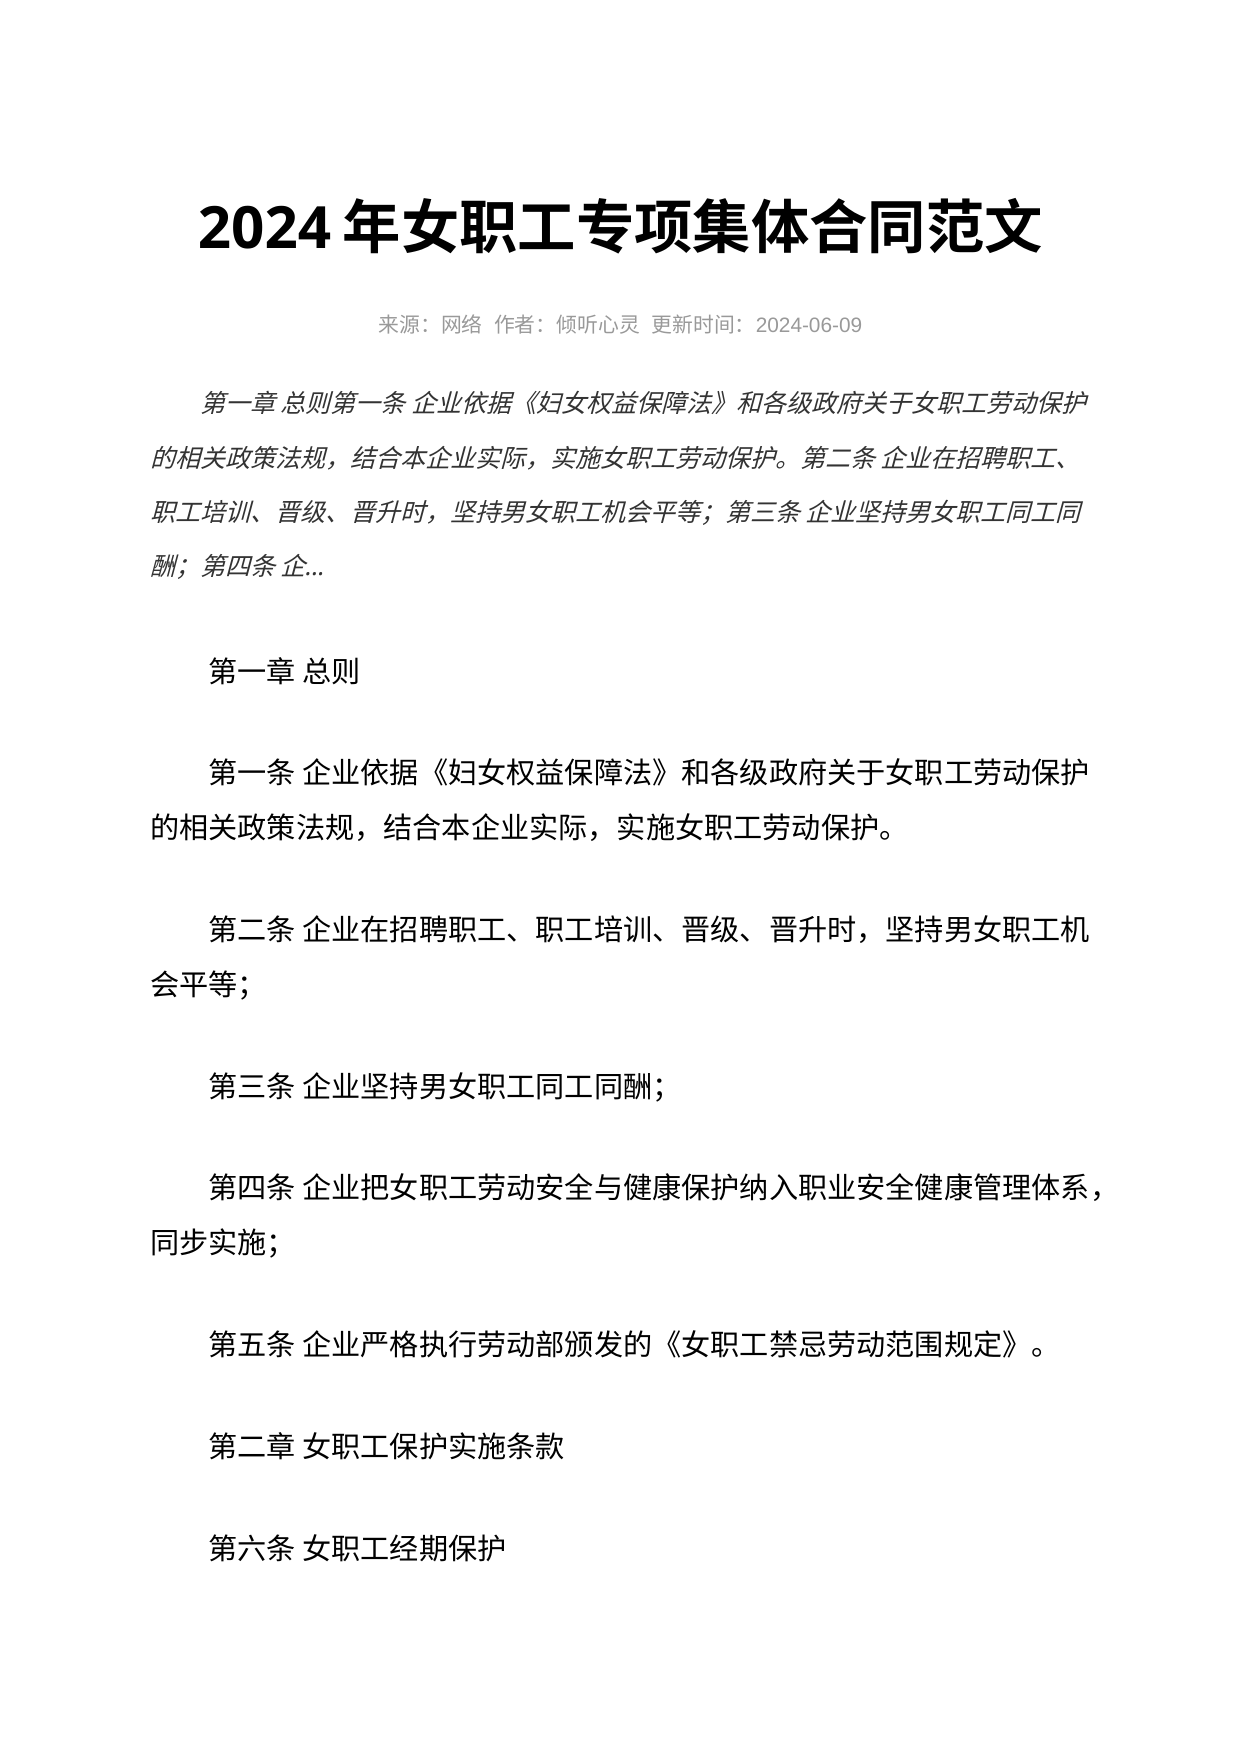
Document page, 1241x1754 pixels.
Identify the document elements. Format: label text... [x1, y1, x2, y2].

text 第一条 企业依据《妇女权益保障法》和各级政府关于女职工劳动保护的相关政策法规，结合本企业实际，实施女职工劳动保护。 [150, 750, 1090, 847]
text 第一章 总则 [150, 648, 1090, 690]
text 来源：网络 作者：倾听心灵 更新时间：2024-06-09 [150, 313, 1090, 337]
text 第四条 企业把女职工劳动安全与健康保护纳入职业安全健康管理体系，同步实施； [150, 1165, 1090, 1262]
text 第二条 企业在招聘职工、职工培训、晋级、晋升时，坚持男女职工机会平等； [150, 907, 1090, 1004]
text 第三条 企业坚持男女职工同工同酬； [150, 1063, 1090, 1106]
subtitle 2024年女职工专项集体合同范文 [150, 181, 1090, 266]
text 第二章 女职工保护实施条款 [150, 1423, 1090, 1466]
text 第六条 女职工经期保护 [150, 1525, 1090, 1567]
text 第一章 总则第一条 企业依据《妇女权益保障法》和各级政府关于女职工劳动保护的相关政策法规，结合本企业实际，实施女职工劳动保护。第二条 企业在招聘职工、职工培训、晋级、晋升时，坚持男女职工机会平等；第三条 企业坚持男女职工同工同酬；第四条 企... [150, 384, 1090, 583]
text 第五条 企业严格执行劳动部颁发的《女职工禁忌劳动范围规定》。 [150, 1322, 1090, 1364]
